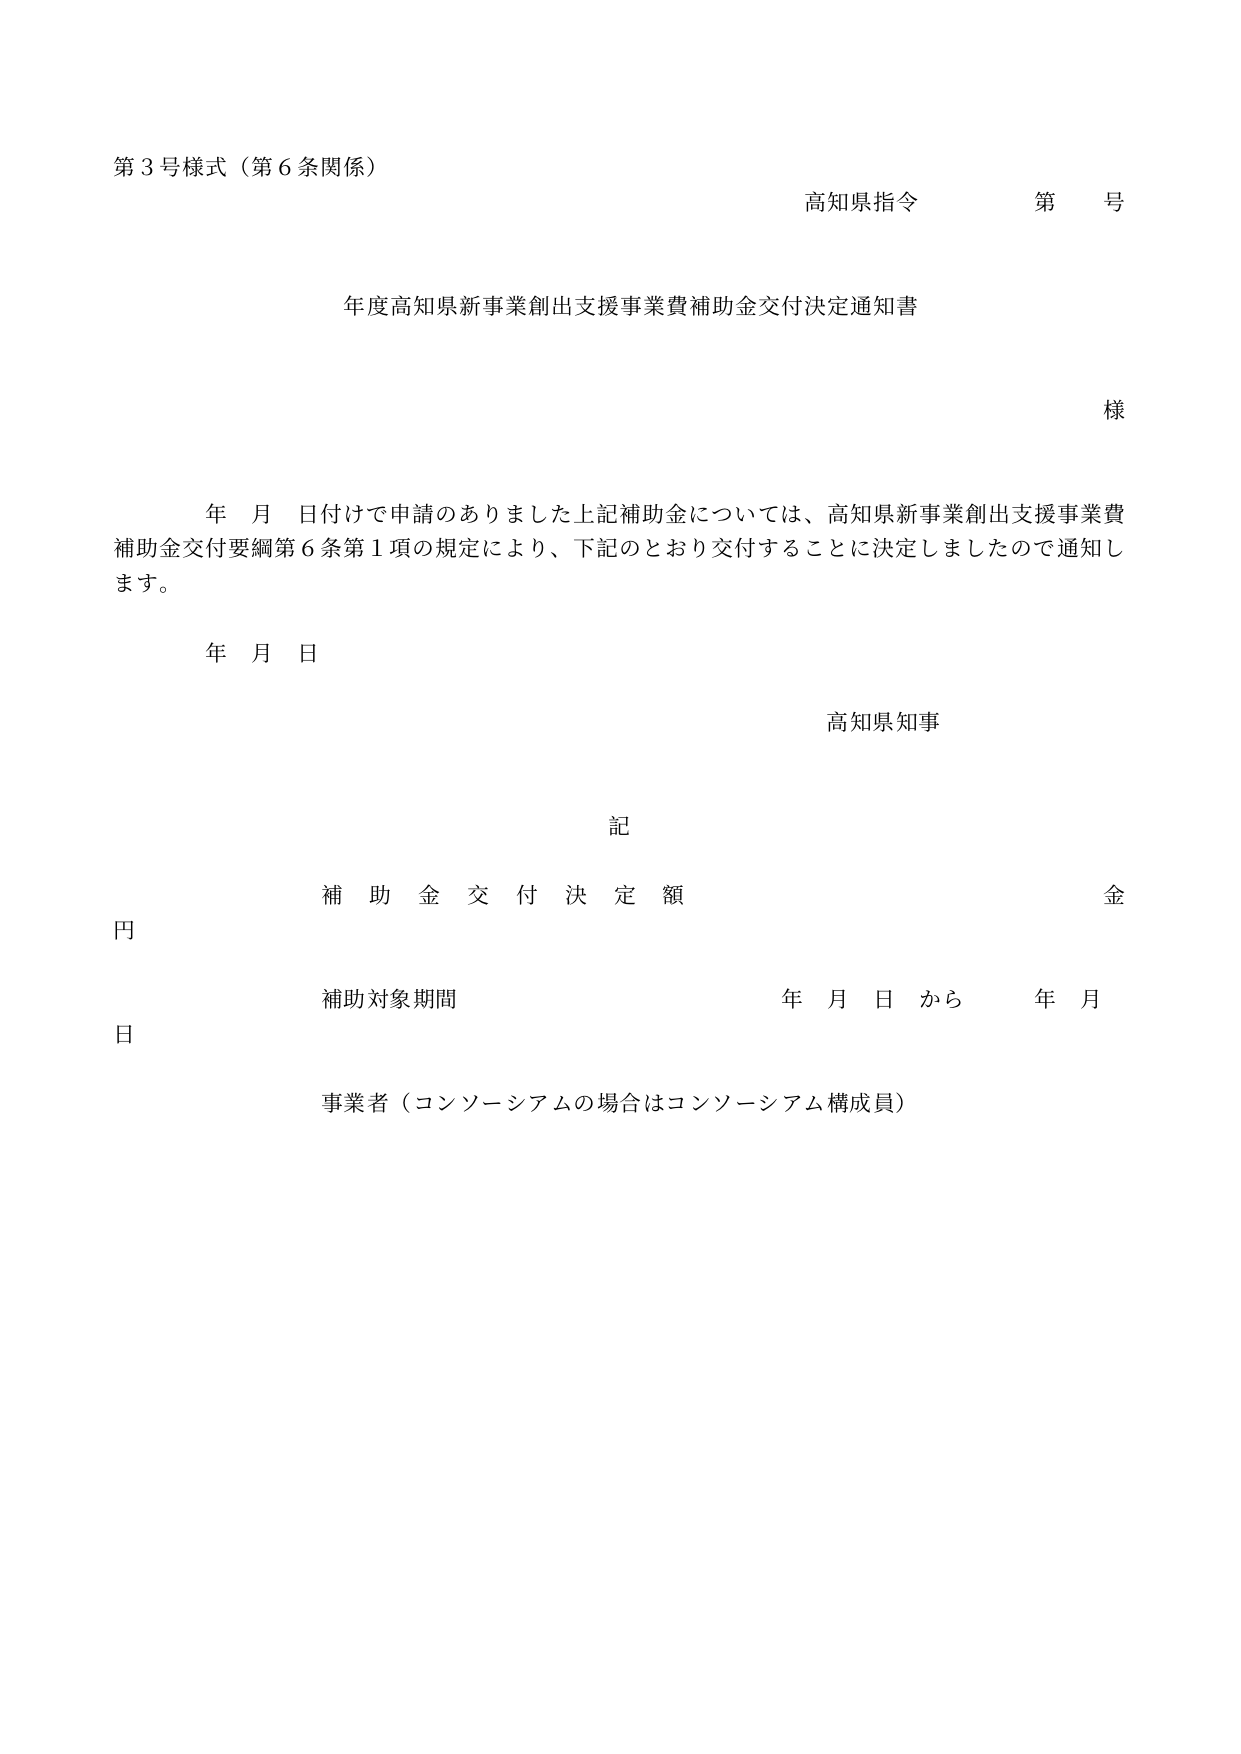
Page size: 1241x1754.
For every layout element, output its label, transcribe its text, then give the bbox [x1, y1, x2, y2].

text 年度高知県新事業創出支援事業費補助金交付決定通知書 [114, 287, 1127, 322]
text 年 月 日付けで申請のありました上記補助金については、高知県新事業創出支援事業費補助金交付要綱第６条第１項の規定により、下記のとおり交付することに決定しましたので通知します。 [114, 495, 1127, 599]
subtitle 記 [114, 808, 1127, 842]
text 高知県知事 [114, 703, 1127, 738]
text 高知県指令 第 号 [114, 183, 1127, 218]
text 補助対象期間 年 月 日 から 年 月 日 [114, 981, 1127, 1050]
text 様 [114, 391, 1127, 426]
text 事業者（コンソーシアムの場合はコンソーシアム構成員） [114, 1085, 1127, 1120]
text 年 月 日 [114, 634, 1127, 669]
text 補助金交付決定額 金 円 [114, 877, 1127, 946]
text 第３号様式（第６条関係） [114, 148, 1127, 183]
